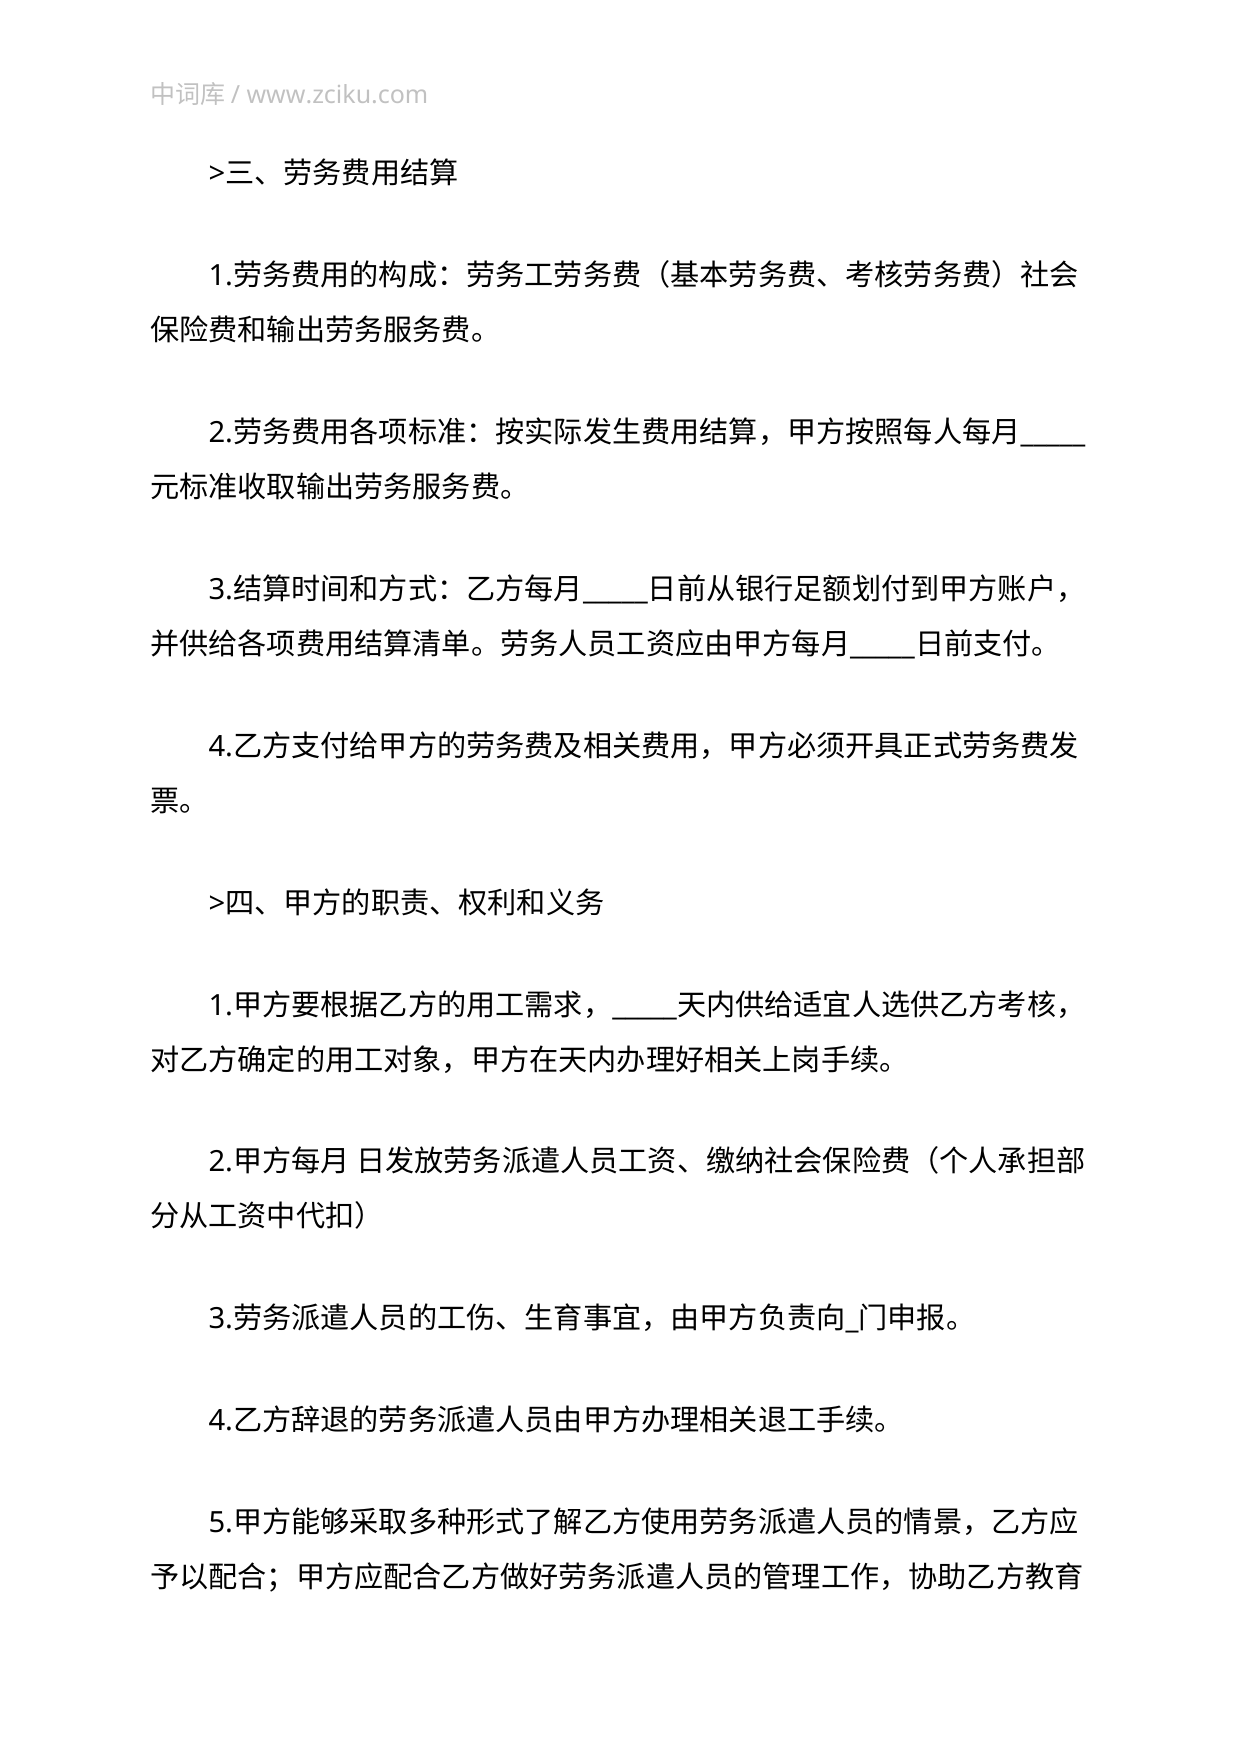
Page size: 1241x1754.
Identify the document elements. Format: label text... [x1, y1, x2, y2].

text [150, 1499, 1090, 1596]
text 1.甲方要根据乙方的用工需求，_____天内供给适宜人选供乙方考核，对乙方确定的用工对象，甲方在天内办理好相关上岗手续。 [150, 981, 1090, 1078]
text >四、甲方的职责、权利和义务 [150, 879, 1090, 922]
text 4.乙方辞退的劳务派遣人员由甲方办理相关退工手续。 [150, 1397, 1090, 1439]
text 2.劳务费用各项标准：按实际发生费用结算，甲方按照每人每月_____元标准收取输出劳务服务费。 [150, 409, 1090, 506]
text 3.结算时间和方式：乙方每月_____日前从银行足额划付到甲方账户，并供给各项费用结算清单。劳务人员工资应由甲方每月_____日前支付。 [150, 566, 1090, 663]
text 1.劳务费用的构成：劳务工劳务费（基本劳务费、考核劳务费）社会保险费和输出劳务服务费。 [150, 252, 1090, 349]
text >三、劳务费用结算 [150, 150, 1090, 192]
text 3.劳务派遣人员的工伤、生育事宜，由甲方负责向_门申报。 [150, 1295, 1090, 1337]
text 4.乙方支付给甲方的劳务费及相关费用，甲方必须开具正式劳务费发票。 [150, 722, 1090, 820]
text 2.甲方每月 日发放劳务派遣人员工资、缴纳社会保险费（个人承担部分从工资中代扣） [150, 1138, 1090, 1235]
